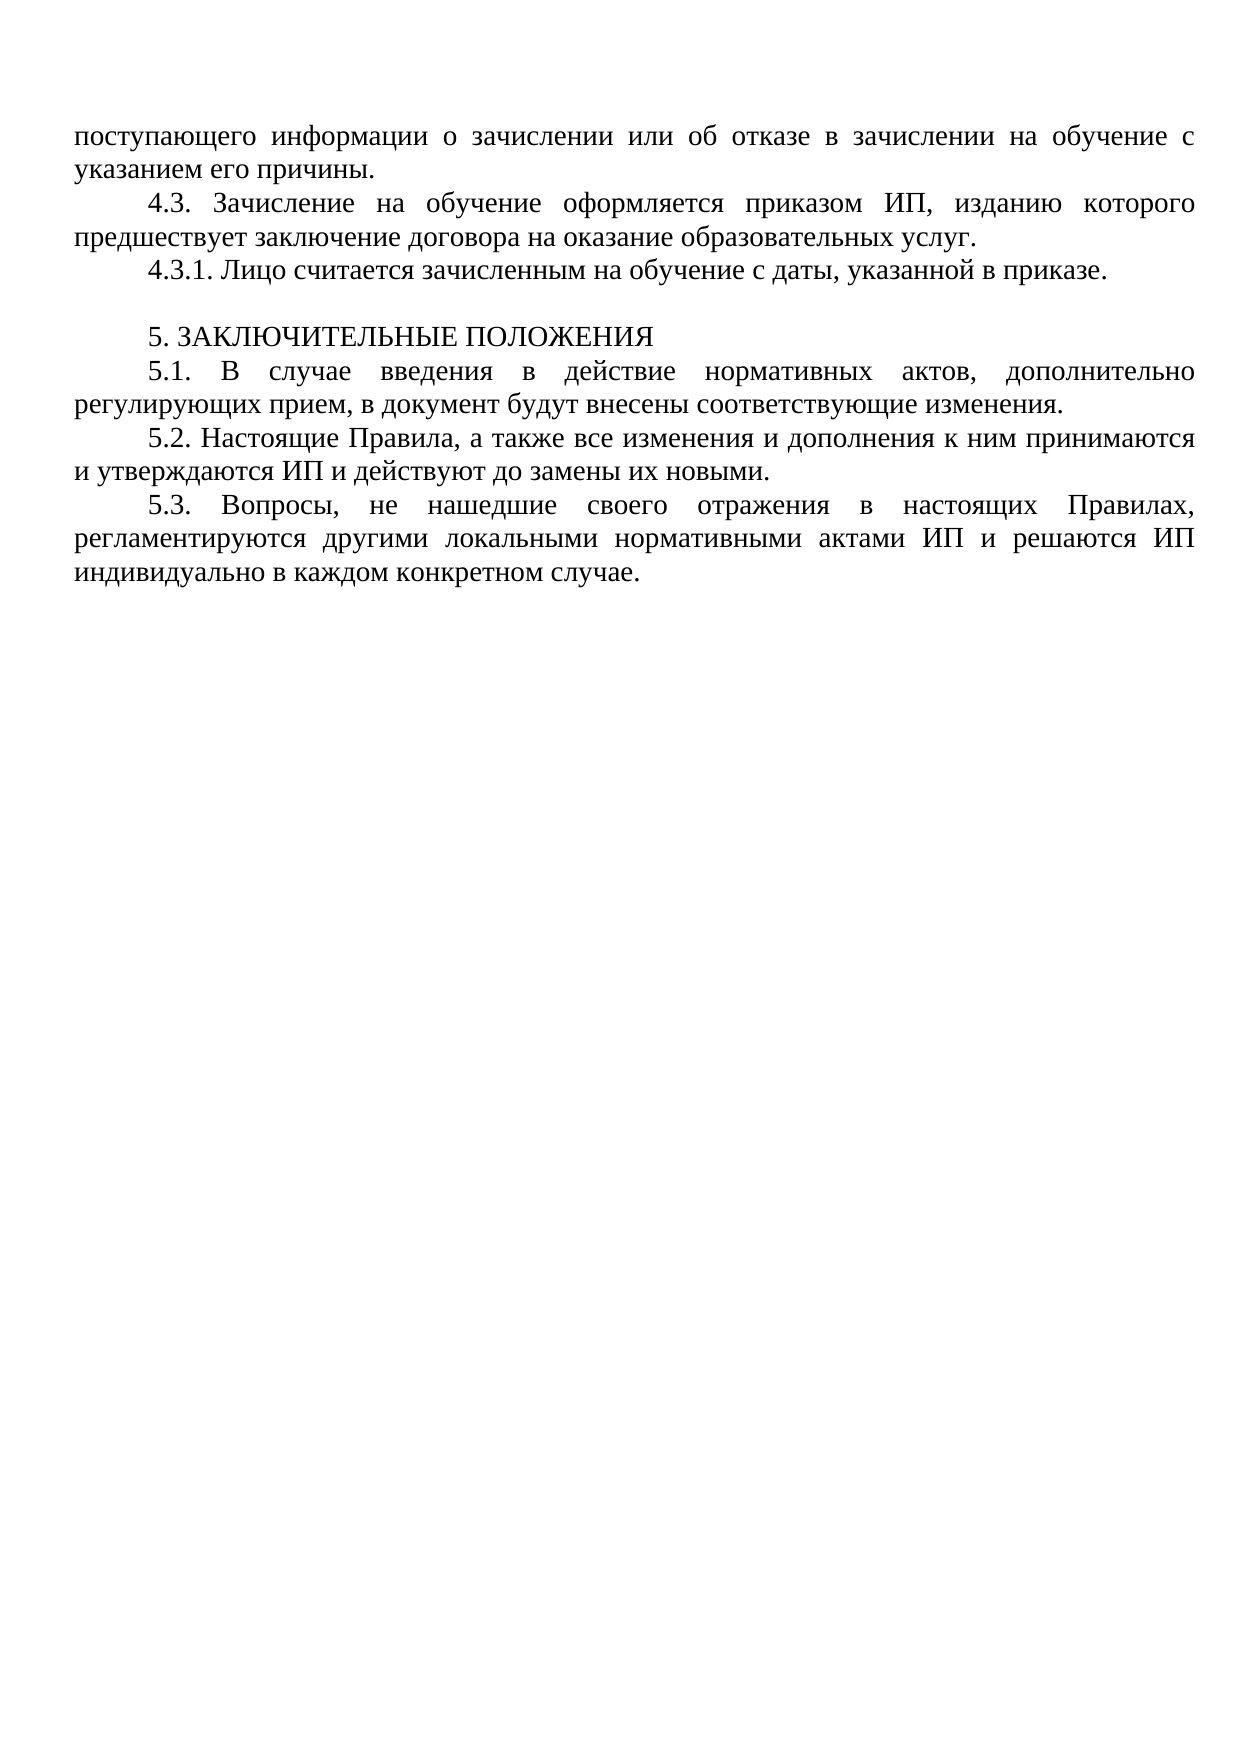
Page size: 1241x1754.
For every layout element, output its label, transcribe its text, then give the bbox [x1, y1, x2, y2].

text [74, 118, 1196, 185]
text 5.3. Вопросы, не нашедшие своего отражения в настоящих Правилах, регламентируются другими локальными нормативными актами ИП и решаются ИП индивидуально в каждом конкретном случае. [74, 487, 1196, 588]
text 4.3. Зачисление на обучение оформляется приказом ИП, изданию которого предшествует заключение договора на оказание образовательных услуг. [74, 185, 1196, 252]
text 5. ЗАКЛЮЧИТЕЛЬНЫЕ ПОЛОЖЕНИЯ [74, 319, 1196, 353]
text 4.3.1. Лицо считается зачисленным на обучение с даты, указанной в приказе. [74, 252, 1196, 286]
text 5.2. Настоящие Правила, а также все изменения и дополнения к ним принимаются и утверждаются ИП и действуют до замены их новыми. [74, 420, 1196, 487]
text 5.1. В случае введения в действие нормативных актов, дополнительно регулирующих прием, в документ будут внесены соответствующие изменения. [74, 353, 1196, 420]
